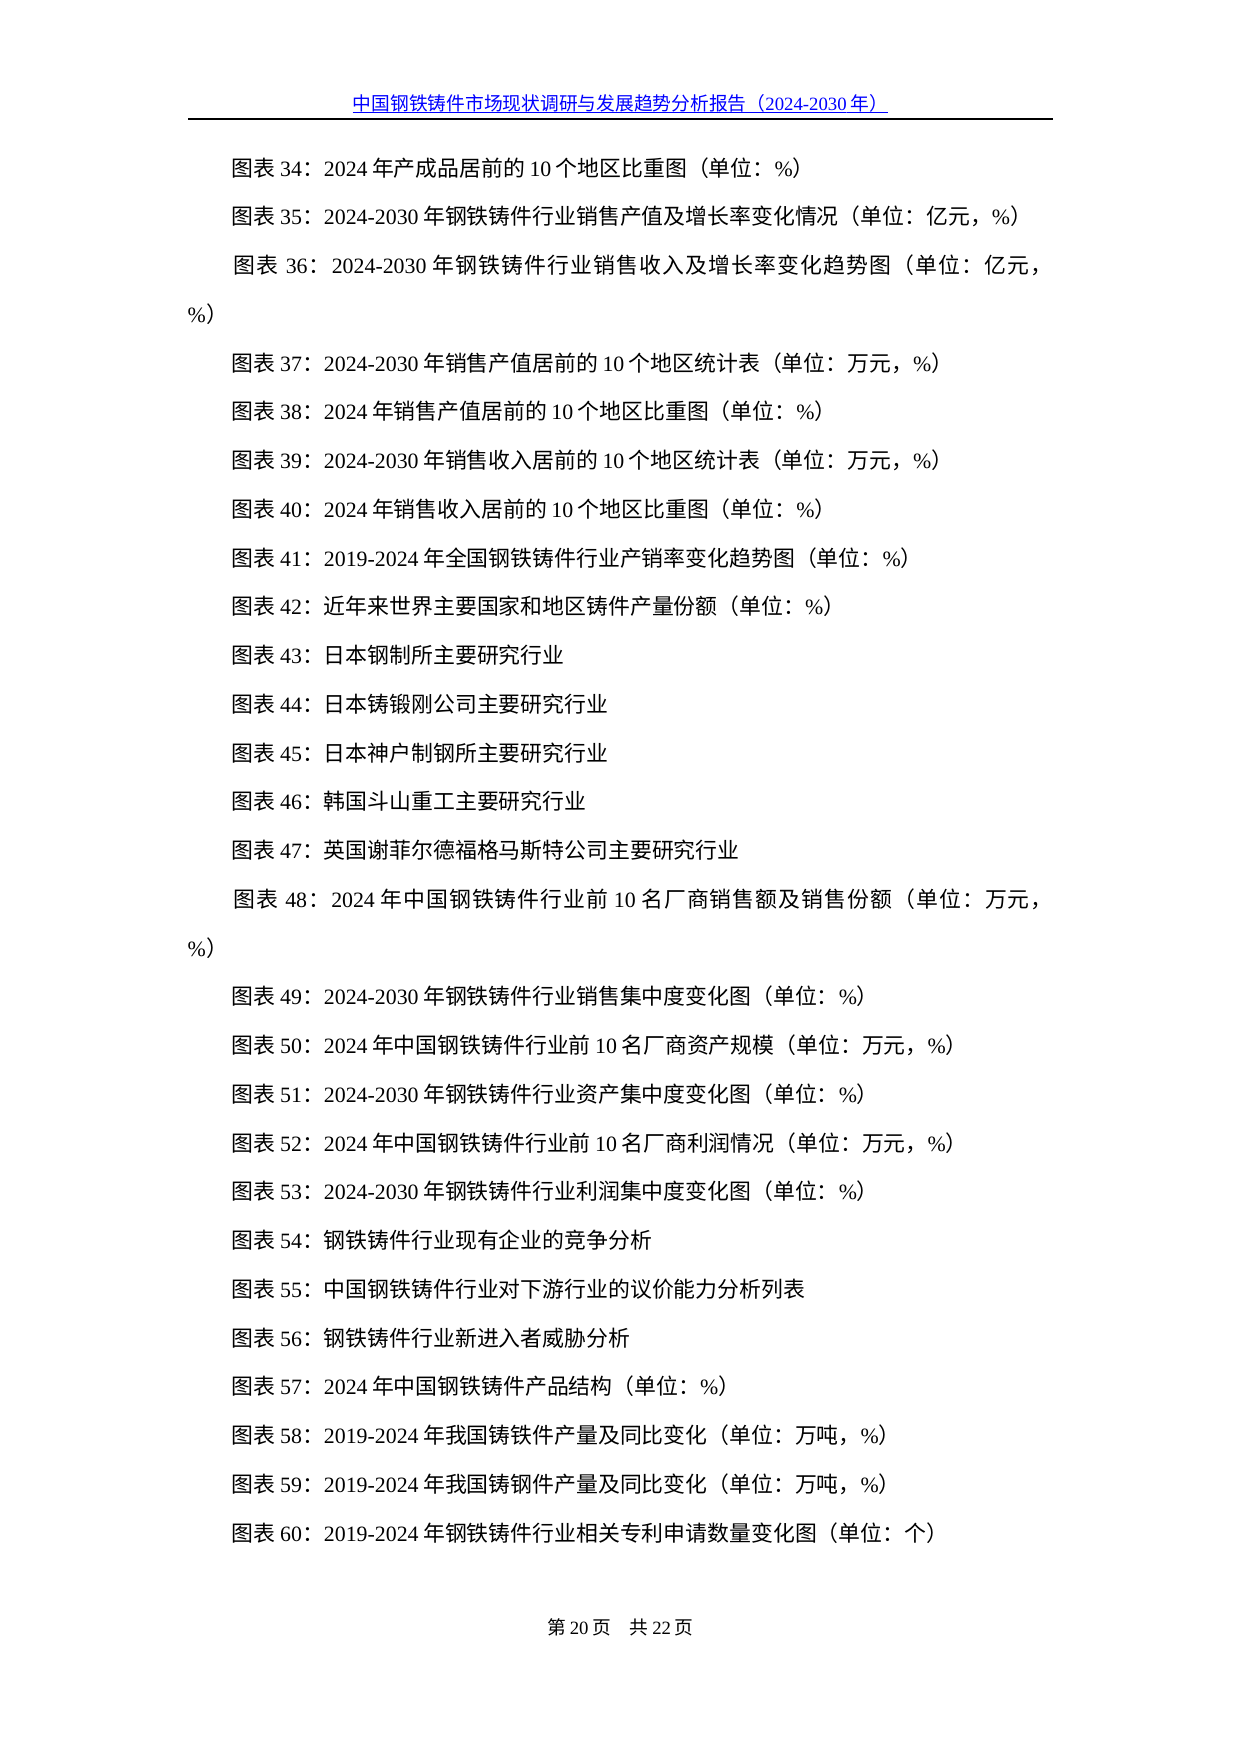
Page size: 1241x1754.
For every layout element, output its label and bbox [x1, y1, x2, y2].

text [187, 150, 1053, 1548]
